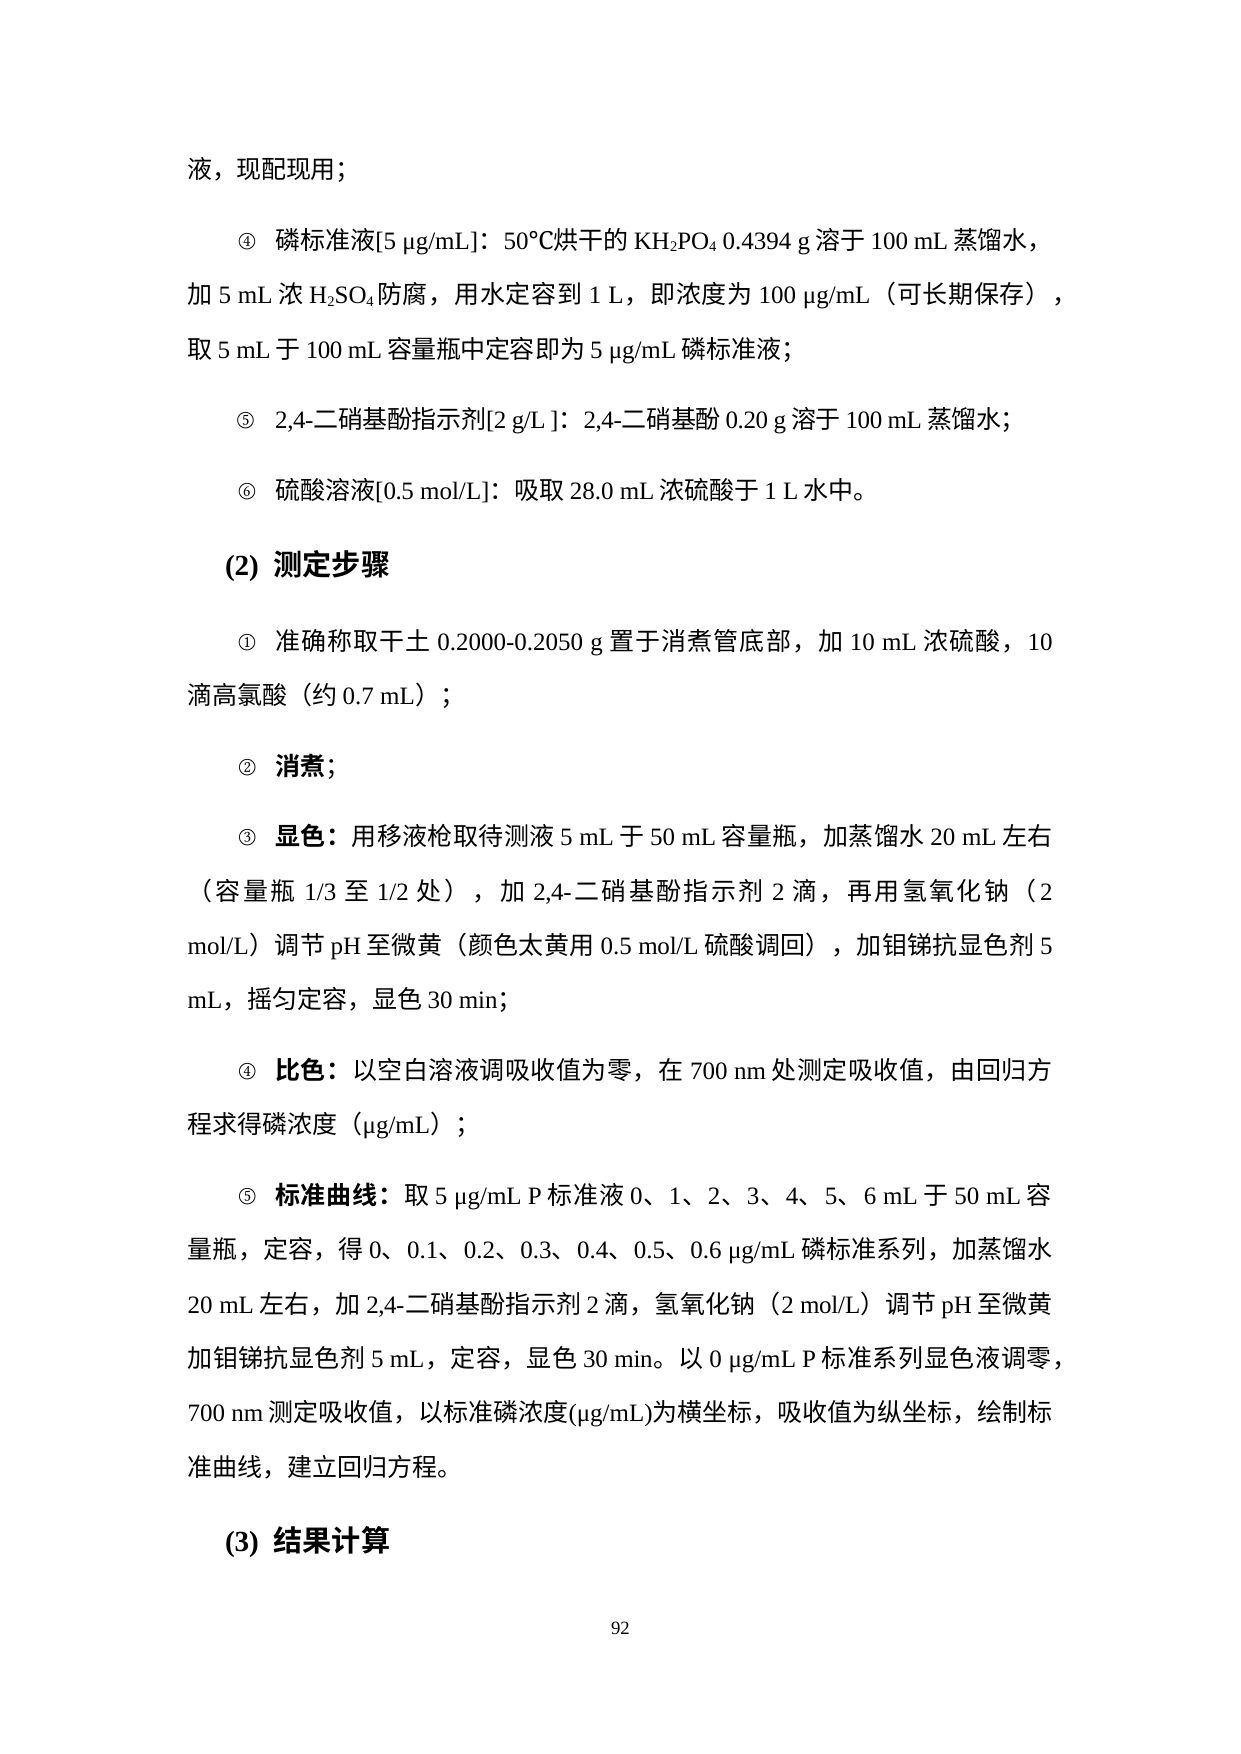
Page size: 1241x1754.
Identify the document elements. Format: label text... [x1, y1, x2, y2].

list 消煮； [187, 746, 1053, 782]
list 标准曲线：取5 μg/mL P标准液0、1、2、3、4、5、6 mL于50 mL容量瓶，定容，得0、0.1、0.2、0.3、0.4、0.5、0.6 μg/mL磷标准系列，加蒸馏水20 mL左右，加2,4-二硝基酚指示剂2滴，氢氧化钠（2 mol/L）调节pH至微黄，加钼锑抗显色剂5 mL，定容，显色30 min。以0 μg/mL P标准系列显色液调零，700 nm测定吸收值，以标准磷浓度(μg/mL)为横坐标，吸收值为纵坐标，绘制标准曲线，建立回归方程。 [187, 1175, 1053, 1483]
list 2,4-二硝基酚指示剂[2 g/L ]：2,4-二硝基酚0.20 g溶于100 mL蒸馏水； [187, 400, 1053, 436]
list 磷标准液[5 μg/mL]：50℃烘干的KH2PO4 0.4394 g溶于100 mL蒸馏水，加5 mL浓H2SO4防腐，用水定容到1 L，即浓度为100 μg/mL（可长期保存），取5 mL于100 mL容量瓶中定容即为5 μg/mL 磷标准液； [187, 221, 1053, 366]
text (3) 结果计算 [225, 1518, 1053, 1560]
list 准确称取干土0.2000-0.2050 g置于消煮管底部，加10 mL浓硫酸，10滴高氯酸（约0.7 mL）； [187, 621, 1053, 712]
list 显色：用移液枪取待测液5 mL于50 mL容量瓶，加蒸馏水20 mL左右（容量瓶1/3至1/2处），加2,4-二硝基酚指示剂2滴，再用氢氧化钠（2 mol/L）调节pH至微黄（颜色太黄用0.5 mol/L硫酸调回），加钼锑抗显色剂5 mL，摇匀定容，显色30 min； [187, 817, 1053, 1016]
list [187, 150, 1053, 186]
list 硫酸溶液[0.5 mol/L]：吸取28.0 mL浓硫酸于1 L水中。 [187, 471, 1053, 507]
text (2) 测定步骤 [225, 541, 1053, 583]
list 比色：以空白溶液调吸收值为零，在700 nm处测定吸收值，由回归方程求得磷浓度（μg/mL）； [187, 1050, 1053, 1141]
